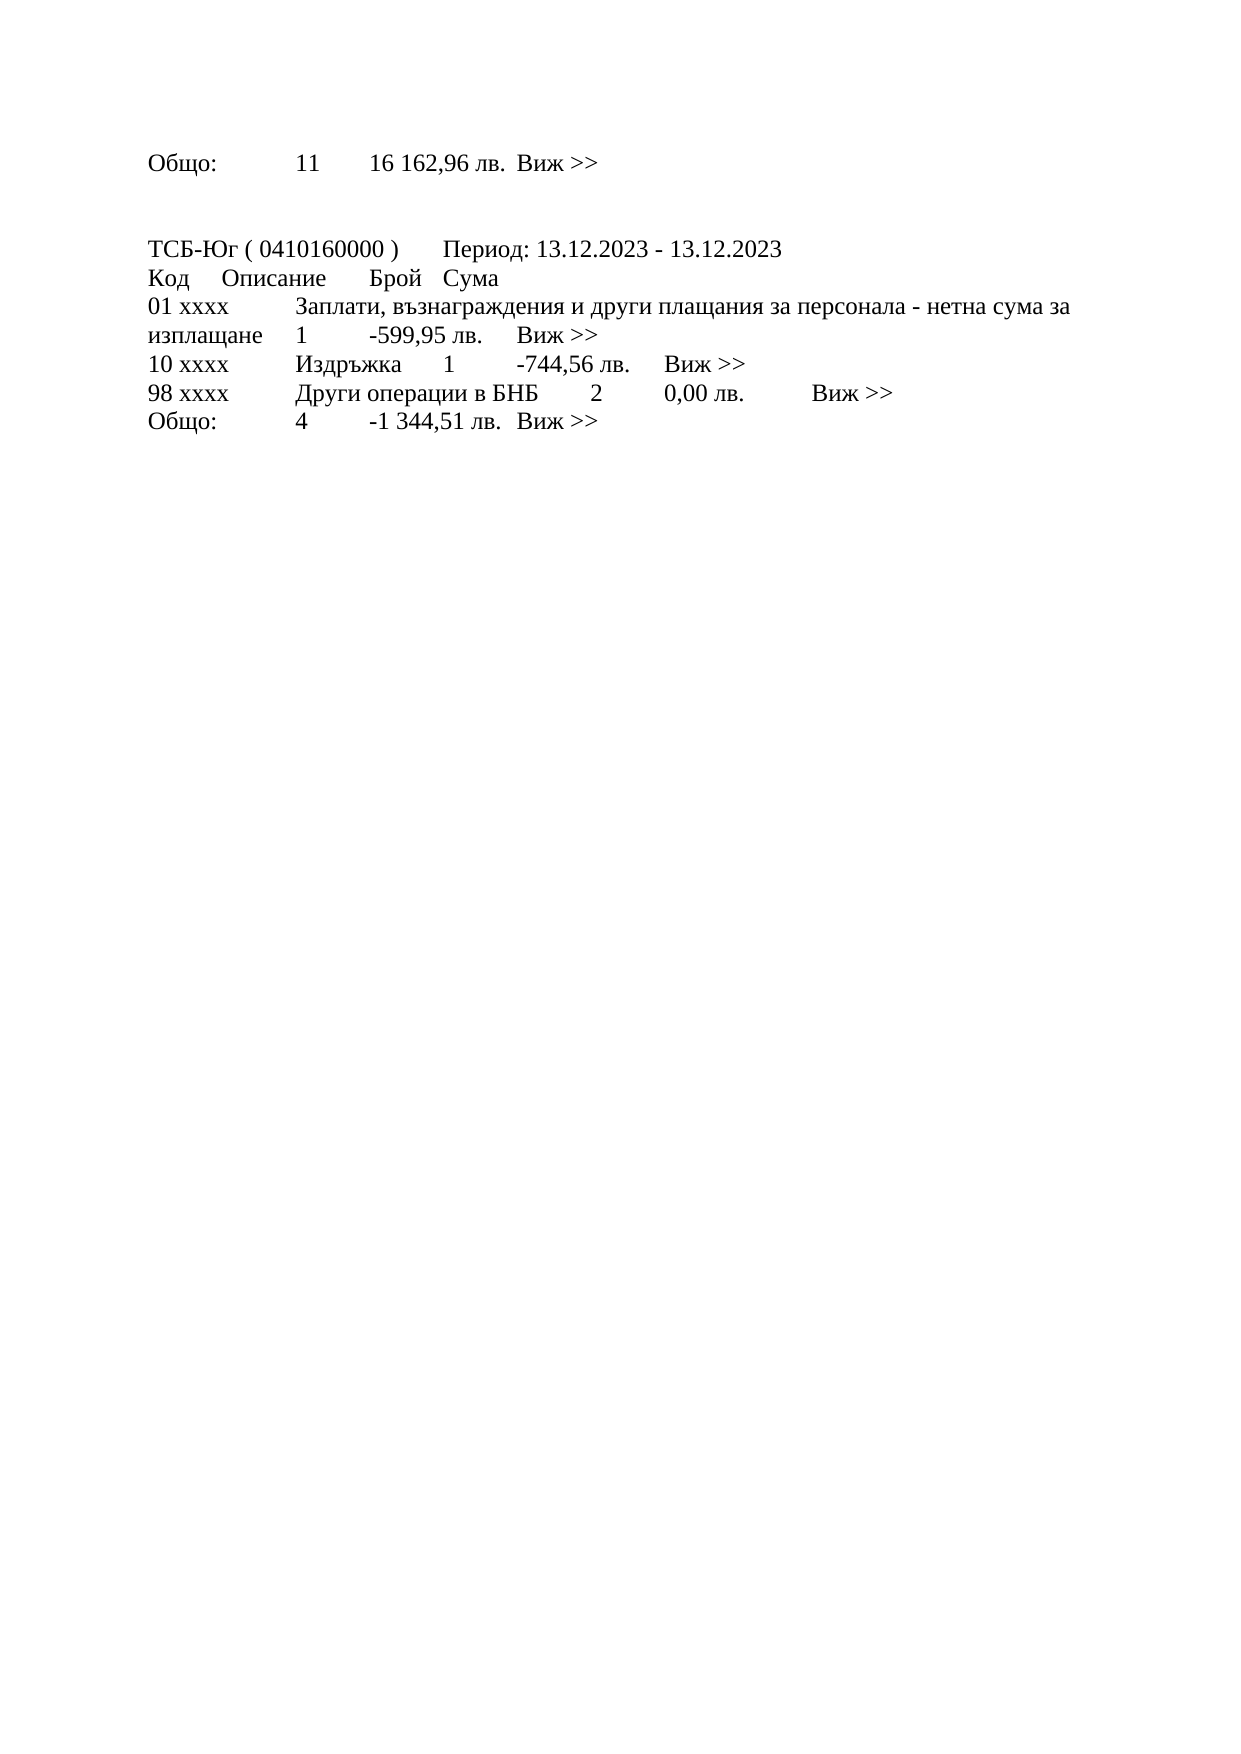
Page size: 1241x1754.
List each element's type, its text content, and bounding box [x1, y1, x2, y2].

text ТСБ-Юг ( 0410160000 ) Период: 13.12.2023 - 13.12.2023 [148, 234, 1093, 263]
text Общо: 4 -1 344,51 лв. Виж >> [148, 406, 1093, 435]
text 98 xxxx Други операции в БНБ 2 0,00 лв. Виж >> [148, 378, 1093, 406]
text 10 xxxx Издръжка 1 -744,56 лв. Виж >> [148, 349, 1093, 378]
text Общо: 11 16 162,96 лв. Виж >> [148, 148, 1093, 176]
text Код Описание Брой Сума [148, 263, 1093, 291]
text 01 xxxx Заплати, възнаграждения и други плащания за персонала - нетна сума за изплащане 1 -599,95 лв. Виж >> [148, 291, 1093, 349]
